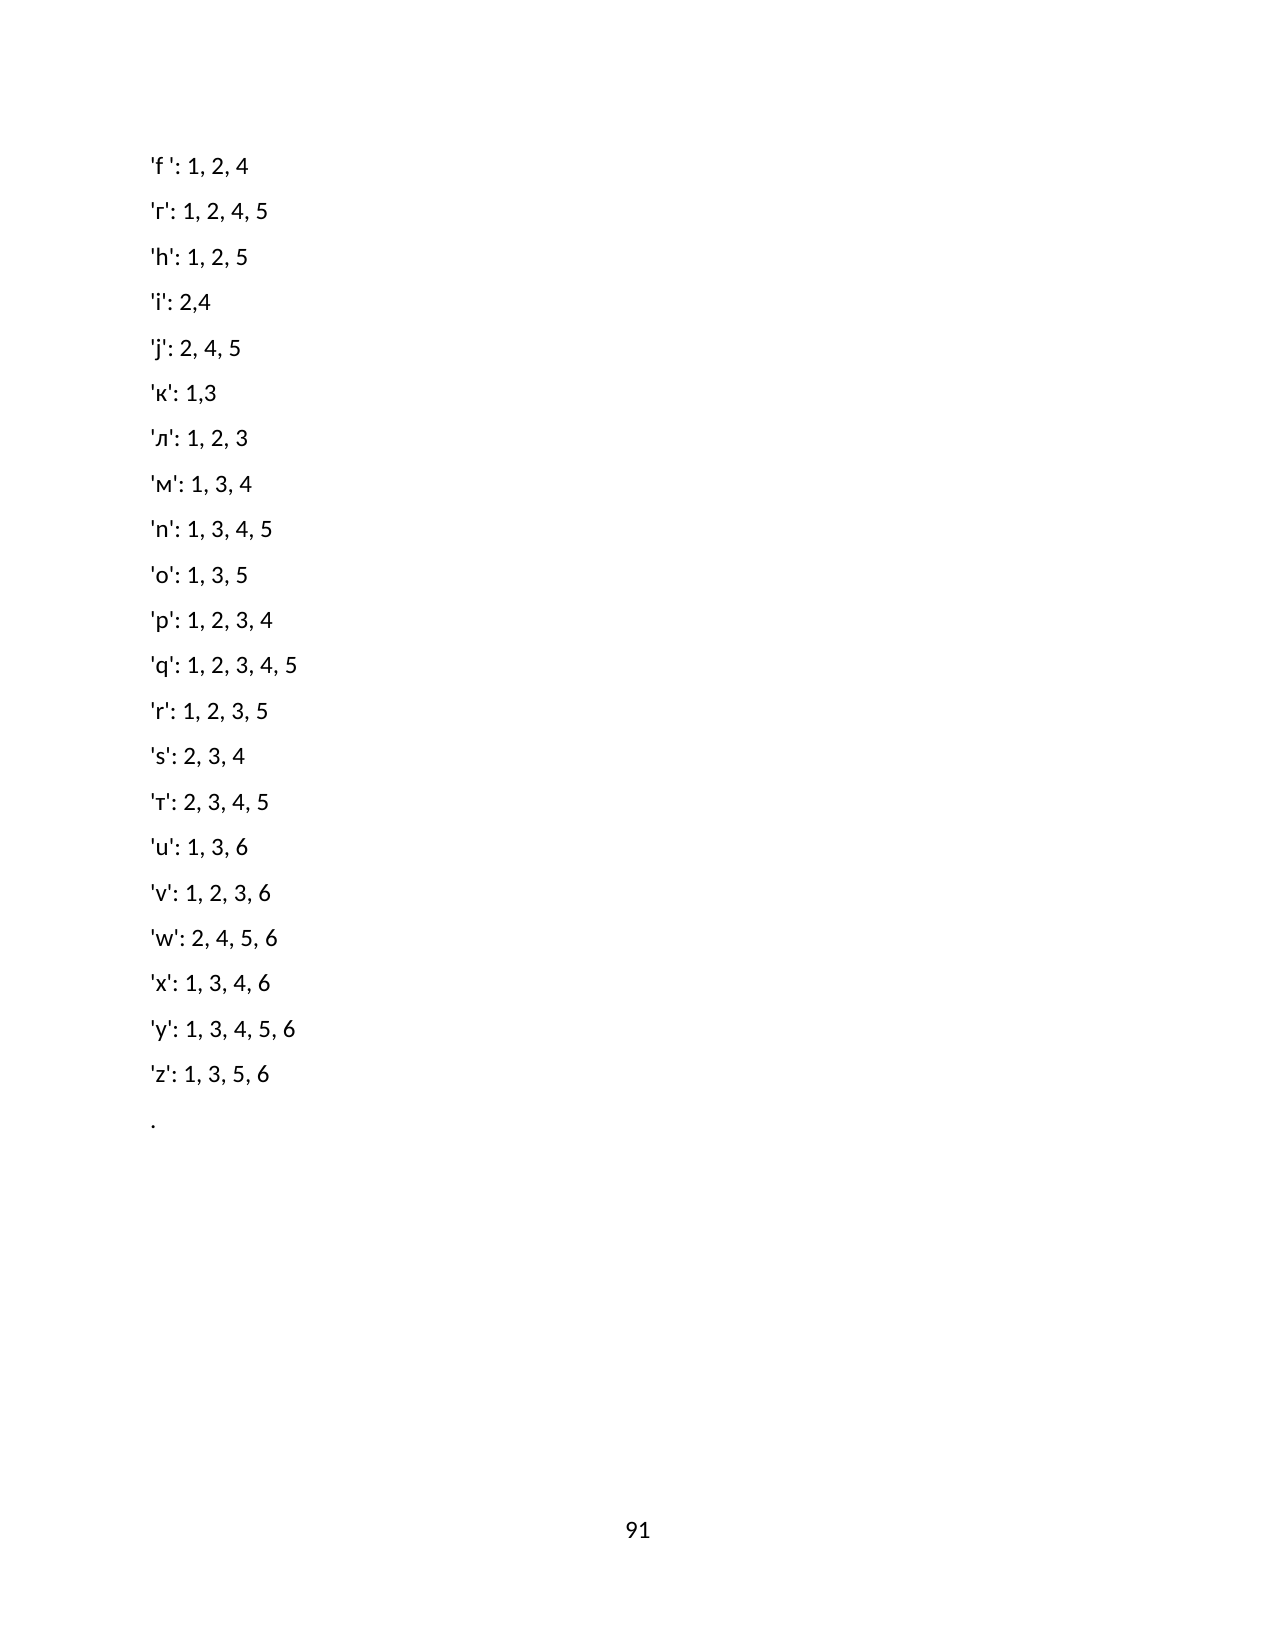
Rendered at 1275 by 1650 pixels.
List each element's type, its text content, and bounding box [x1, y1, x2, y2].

text 'х': 1, 3, 4, 6 [150, 967, 1125, 998]
text 'о': 1, 3, 5 [150, 559, 1125, 589]
text 'м': 1, 3, 4 [150, 468, 1125, 498]
text 'т': 2, 3, 4, 5 [150, 786, 1125, 816]
text 'f ': 1, 2, 4 [150, 150, 1125, 181]
text 'y': 1, 3, 4, 5, 6 [150, 1013, 1125, 1043]
text 'л': 1, 2, 3 [150, 422, 1125, 453]
text 'p': 1, 2, 3, 4 [150, 604, 1125, 635]
text 's': 2, 3, 4 [150, 740, 1125, 771]
text 'h': 1, 2, 5 [150, 241, 1125, 271]
text 'w': 2, 4, 5, 6 [150, 922, 1125, 953]
text 'n': 1, 3, 4, 5 [150, 513, 1125, 544]
text 'j': 2, 4, 5 [150, 332, 1125, 362]
text 'v': 1, 2, 3, 6 [150, 877, 1125, 907]
text 'u': 1, 3, 6 [150, 831, 1125, 862]
text 'r': 1, 2, 3, 5 [150, 695, 1125, 726]
text 'і': 2,4 [150, 286, 1125, 317]
text 'q': 1, 2, 3, 4, 5 [150, 649, 1125, 680]
text . [150, 1104, 1125, 1134]
text 'г': 1, 2, 4, 5 [150, 195, 1125, 226]
text 'к': 1,3 [150, 377, 1125, 408]
text 'z': 1, 3, 5, 6 [150, 1058, 1125, 1089]
